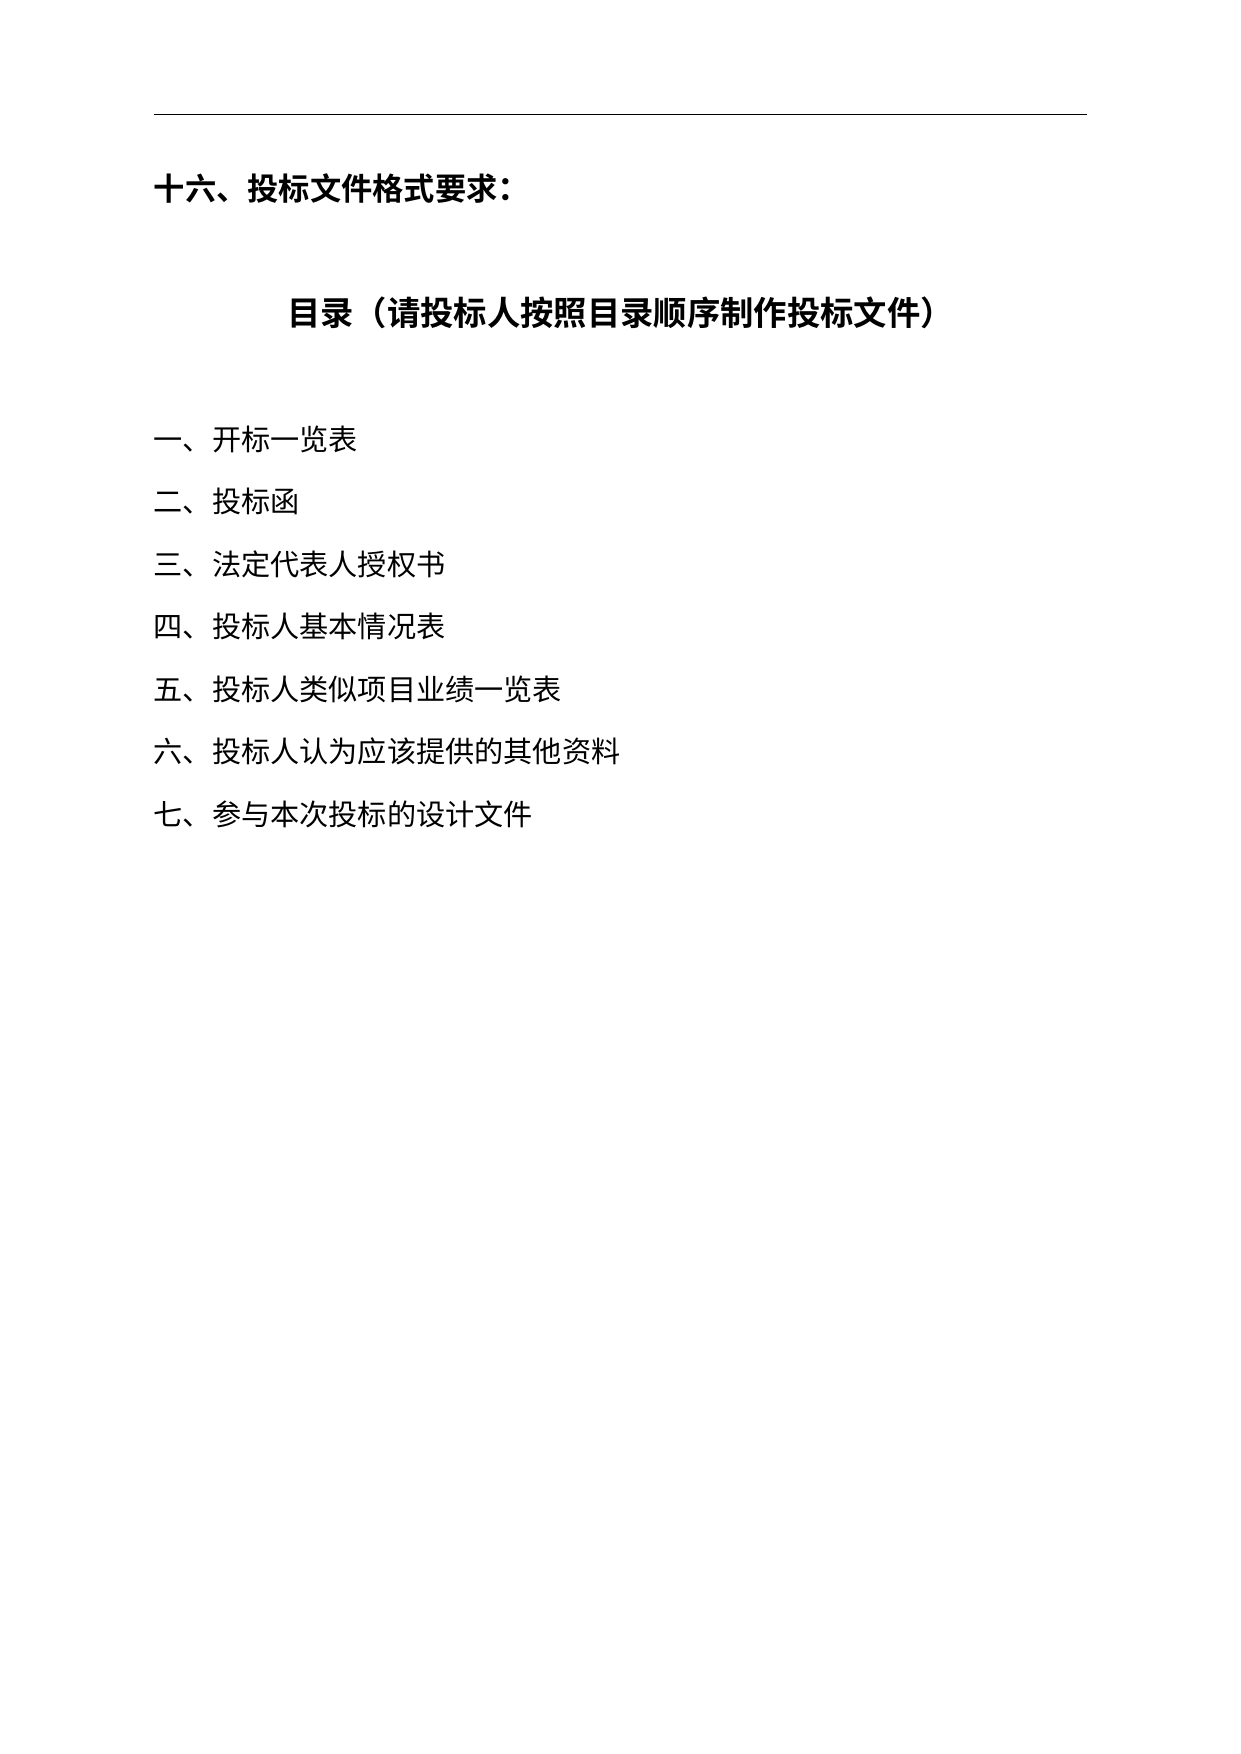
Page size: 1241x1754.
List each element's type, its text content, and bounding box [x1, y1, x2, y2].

text 三、法定代表人授权书 [153, 525, 1087, 587]
text 二、投标函 [153, 462, 1087, 525]
text 六、投标人认为应该提供的其他资料 [153, 712, 1087, 775]
text 七、参与本次投标的设计文件 [153, 775, 1087, 837]
text 五、投标人类似项目业绩一览表 [153, 650, 1087, 712]
text 十六、投标文件格式要求： [153, 150, 1087, 212]
text 目录（请投标人按照目录顺序制作投标文件） [153, 275, 1087, 337]
text 一、开标一览表 [153, 400, 1087, 462]
text 四、投标人基本情况表 [153, 587, 1087, 650]
